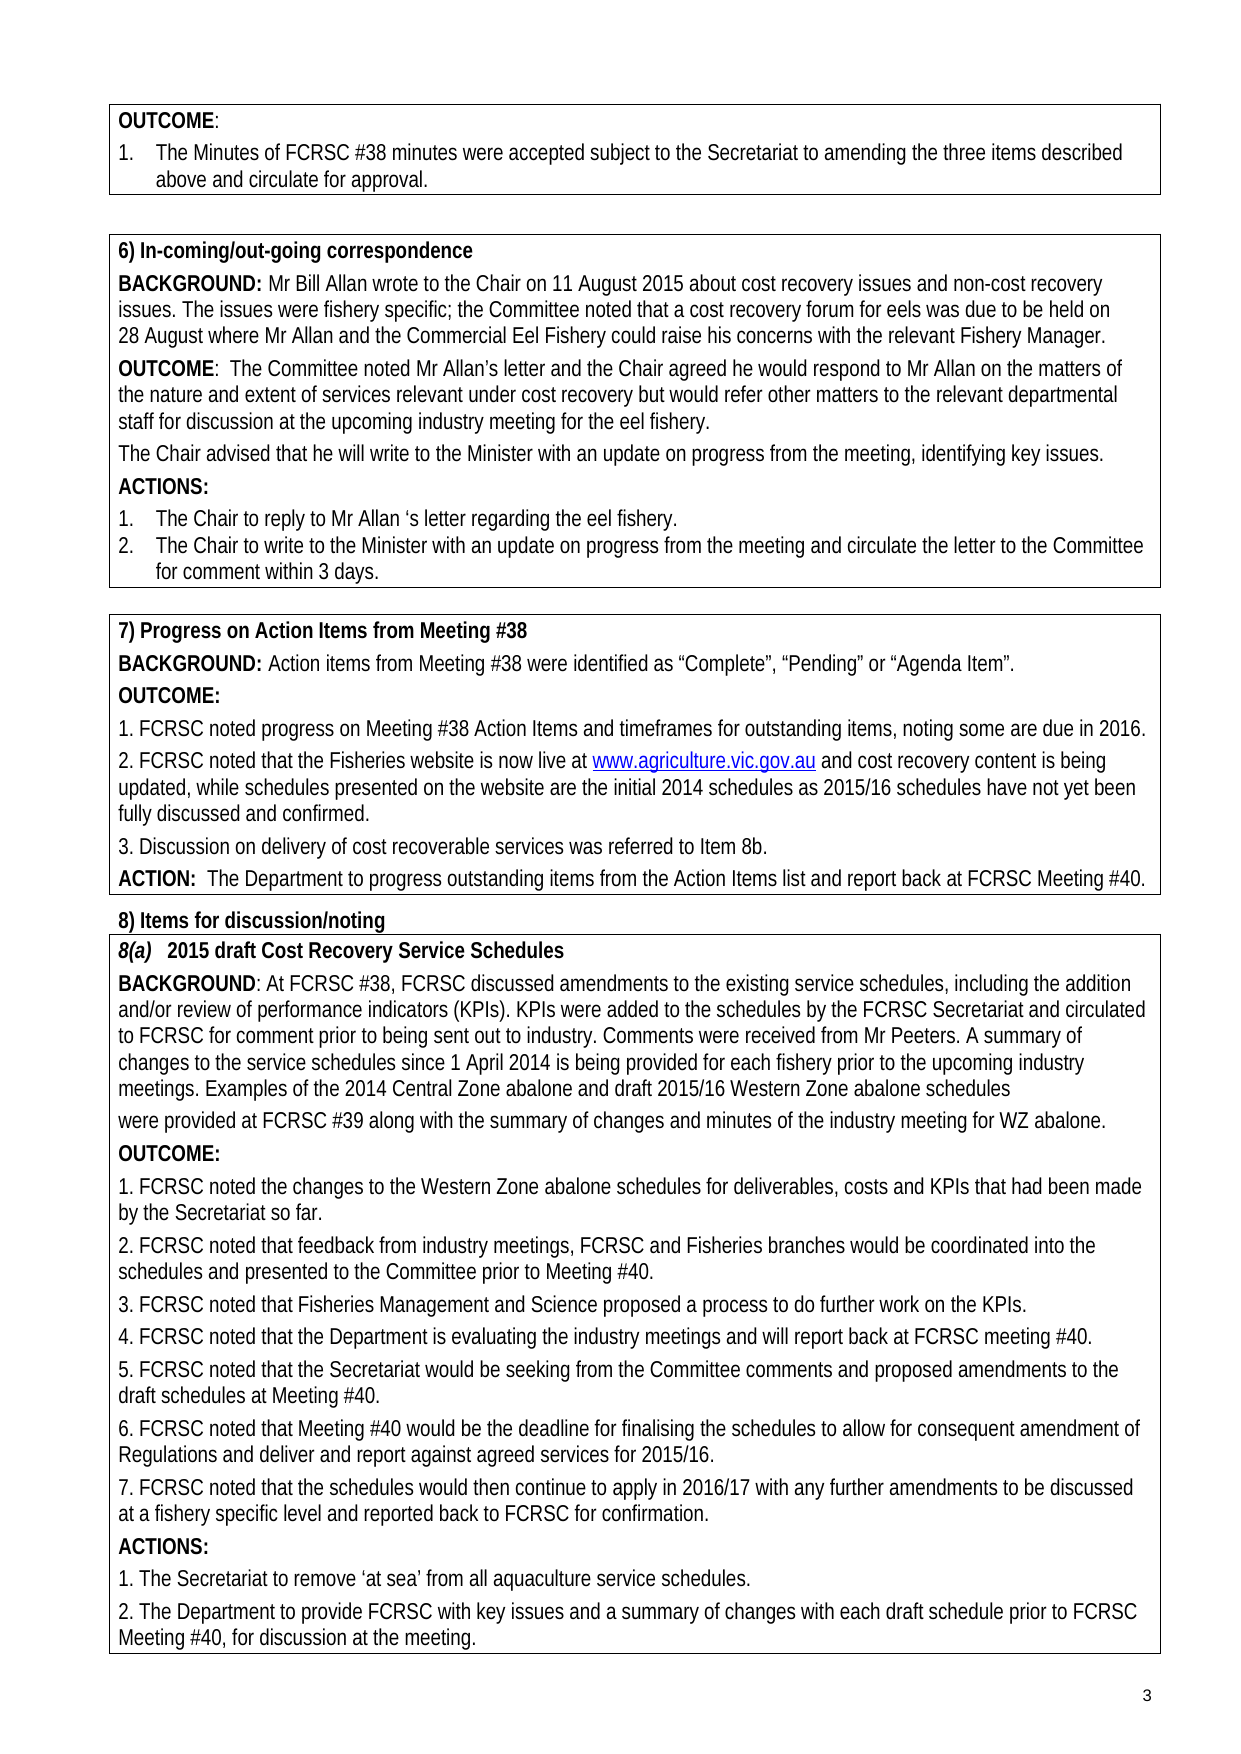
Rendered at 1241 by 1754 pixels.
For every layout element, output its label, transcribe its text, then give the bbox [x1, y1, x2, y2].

text OUTCOME: [110, 679, 1160, 709]
text ACTION: The Department to progress outstanding items from the Action Items list and report back at FCRSC Meeting #40. [110, 862, 1160, 894]
text ACTIONS: [110, 1529, 1160, 1559]
list The Chair to write to the Minister with an update on progress from the meeting and circulate the letter to the Committee for comment within 3 days. [110, 529, 1160, 587]
text OUTCOME: The Committee noted Mr Allan’s letter and the Chair agreed he would respond to Mr Allan on the matters of the nature and extent of services relevant under cost recovery but would refer other matters to the relevant departmental staff for discussion at the upcoming industry meeting for the eel fishery. [110, 352, 1160, 434]
text The Chair advised that he will write to the Minister with an update on progress from the meeting, identifying key issues. [110, 437, 1160, 467]
text 4. FCRSC noted that the Department is evaluating the industry meetings and will report back at FCRSC meeting #40. [110, 1320, 1160, 1349]
text 8(a) 2015 draft Cost Recovery Service Schedules [110, 935, 1160, 963]
text ACTIONS: [110, 470, 1160, 499]
text 5. FCRSC noted that the Secretariat would be seeking from the Committee comments and proposed amendments to the draft schedules at Meeting #40. [110, 1353, 1160, 1408]
text 1. The Secretariat to remove ‘at sea’ from all aquaculture service schedules. [110, 1562, 1160, 1592]
text 3. FCRSC noted that Fisheries Management and Science proposed a process to do further work on the KPIs. [110, 1287, 1160, 1317]
text 2. The Department to provide FCRSC with key issues and a summary of changes with each draft schedule prior to FCRSC Meeting #40, for discussion at the meeting. [110, 1595, 1160, 1653]
text 2. FCRSC noted that feedback from industry meetings, FCRSC and Fisheries branches would be coordinated into the schedules and presented to the Committee prior to Meeting #40. [110, 1228, 1160, 1284]
text OUTCOME: [110, 105, 1160, 133]
text 6) In-coming/out-going correspondence [110, 235, 1160, 263]
text 1. FCRSC noted the changes to the Western Zone abalone schedules for deliverables, costs and KPIs that had been made by the Secretariat so far. [110, 1169, 1160, 1225]
text were provided at FCRSC #39 along with the summary of changes and minutes of the industry meeting for WZ abalone. [110, 1104, 1160, 1134]
list The Chair to reply to Mr Allan ‘s letter regarding the eel fishery. [110, 502, 1160, 529]
list The Minutes of FCRSC #38 minutes were accepted subject to the Secretariat to amending the three items described above and circulate for approval. [110, 136, 1160, 194]
text 7) Progress on Action Items from Meeting #38 [110, 615, 1160, 643]
text 6. FCRSC noted that Meeting #40 would be the deadline for finalising the schedules to allow for consequent amendment of Regulations and deliver and report against agreed services for 2015/16. [110, 1412, 1160, 1467]
text 8) Items for discussion/noting [118, 907, 1152, 934]
text 1. FCRSC noted progress on Meeting #38 Action Items and timeframes for outstanding items, noting some are due in 2016. [110, 712, 1160, 741]
text OUTCOME: [110, 1137, 1160, 1166]
text BACKGROUND: At FCRSC #38, FCRSC discussed amendments to the existing service schedules, including the addition and/or review of performance indicators (KPIs). KPIs were added to the schedules by the FCRSC Secretariat and circulated to FCRSC for comment prior to being sent out to industry. Comments were received from Mr Peeters. A summary of changes to the service schedules since 1 April 2014 is being provided for each fishery prior to the upcoming industry meetings. Examples of the 2014 Central Zone abalone and draft 2015/16 Western Zone abalone schedules [110, 966, 1160, 1101]
text 3. Discussion on delivery of cost recoverable services was referred to Item 8b. [110, 830, 1160, 859]
text BACKGROUND: Action items from Meeting #38 were identified as “Complete”, “Pending” or “Agenda Item”. [110, 647, 1160, 676]
text 2. FCRSC noted that the Fisheries website is now live at www.agriculture.vic.gov.au and cost recovery content is being updated, while schedules presented on the website are the initial 2014 schedules as 2015/16 schedules have not yet been fully discussed and confirmed. [110, 744, 1160, 827]
text BACKGROUND: Mr Bill Allan wrote to the Chair on 11 August 2015 about cost recovery issues and non-cost recovery issues. The issues were fishery specific; the Committee noted that a cost recovery forum for eels was due to be held on 28 August where Mr Allan and the Commercial Eel Fishery could raise his concerns with the relevant Fishery Manager. [110, 266, 1160, 349]
text 7. FCRSC noted that the schedules would then continue to apply in 2016/17 with any further amendments to be discussed at a fishery specific level and reported back to FCRSC for confirmation. [110, 1471, 1160, 1526]
